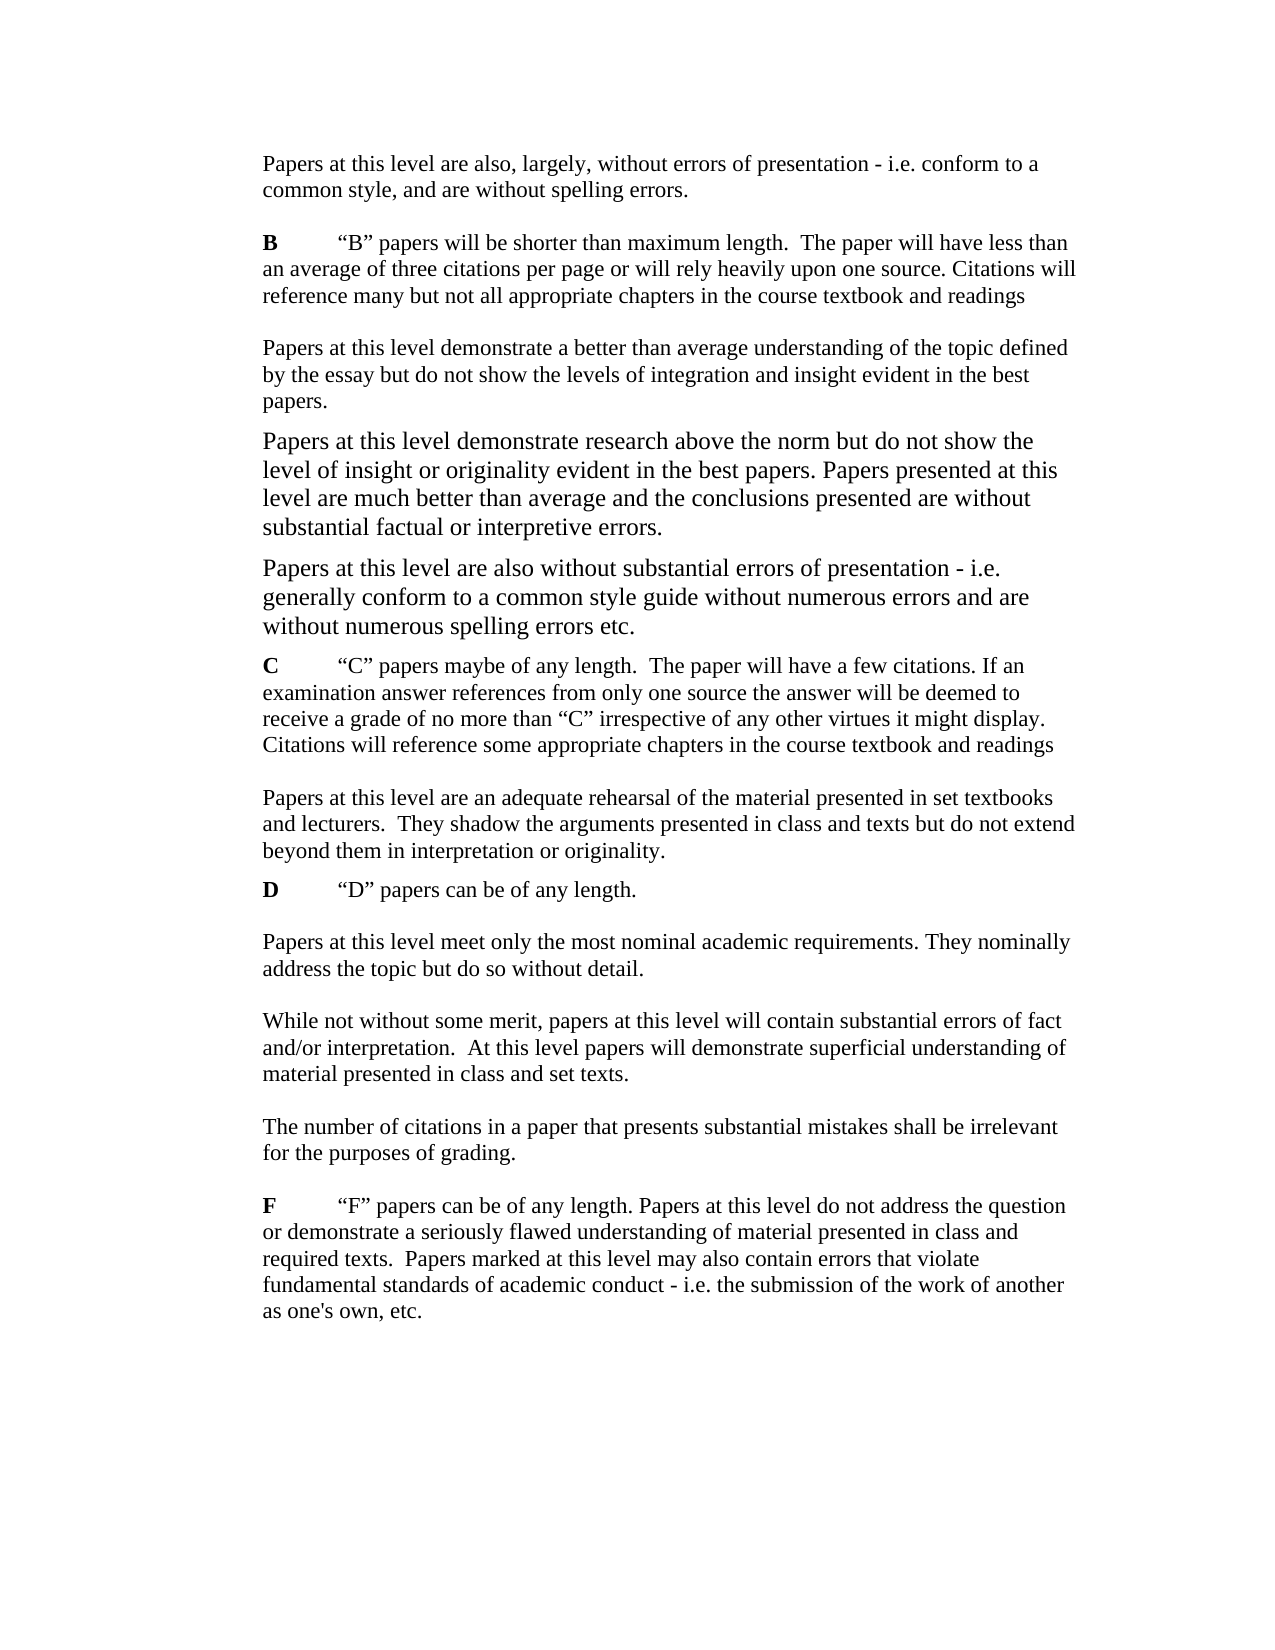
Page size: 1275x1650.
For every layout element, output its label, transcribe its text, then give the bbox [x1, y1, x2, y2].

text Papers at this level are an adequate rehearsal of the material presented in set textbooks and lecturers. They shadow the arguments presented in class and texts but do not extend beyond them in interpretation or originality. [262, 784, 1087, 863]
text B “B” papers will be shorter than maximum length. The paper will have less than an average of three citations per page or will rely heavily upon one source. Citations will reference many but not all appropriate chapters in the course textbook and readings [262, 229, 1087, 308]
text F “F” papers can be of any length. Papers at this level do not address the question or demonstrate a seriously flawed understanding of material presented in class and required texts. Papers marked at this level may also contain errors that violate fundamental standards of academic conduct - i.e. the submission of the work of another as one's own, etc. [262, 1192, 1087, 1324]
text Papers at this level demonstrate a better than average understanding of the topic defined by the essay but do not show the levels of integration and insight evident in the best papers. [262, 334, 1087, 413]
text The number of citations in a paper that presents substantial mistakes shall be irrelevant for the purposes of grading. [262, 1113, 1087, 1166]
text While not without some merit, papers at this level will contain substantial errors of fact and/or interpretation. At this level papers will demonstrate superficial understanding of material presented in class and set texts. [262, 1007, 1087, 1086]
text D “D” papers can be of any length. [262, 876, 1087, 902]
text Papers at this level are also without substantial errors of presentation - i.e. generally conform to a common style guide without numerous errors and are without numerous spelling errors etc. [262, 553, 1087, 640]
text Papers at this level demonstrate research above the norm but do not show the level of insight or originality evident in the best papers. Papers presented at this level are much better than average and the conclusions presented are without substantial factual or interpretive errors. [262, 426, 1087, 541]
text Papers at this level are also, largely, without errors of presentation - i.e. conform to a common style, and are without spelling errors. [262, 150, 1087, 203]
text Papers at this level meet only the most nominal academic requirements. They nominally address the topic but do so without detail. [262, 928, 1087, 981]
text C “C” papers maybe of any length. The paper will have a few citations. If an examination answer references from only one source the answer will be deemed to receive a grade of no more than “C” irrespective of any other virtues it might display. Citations will reference some appropriate chapters in the course textbook and readings [262, 652, 1087, 758]
